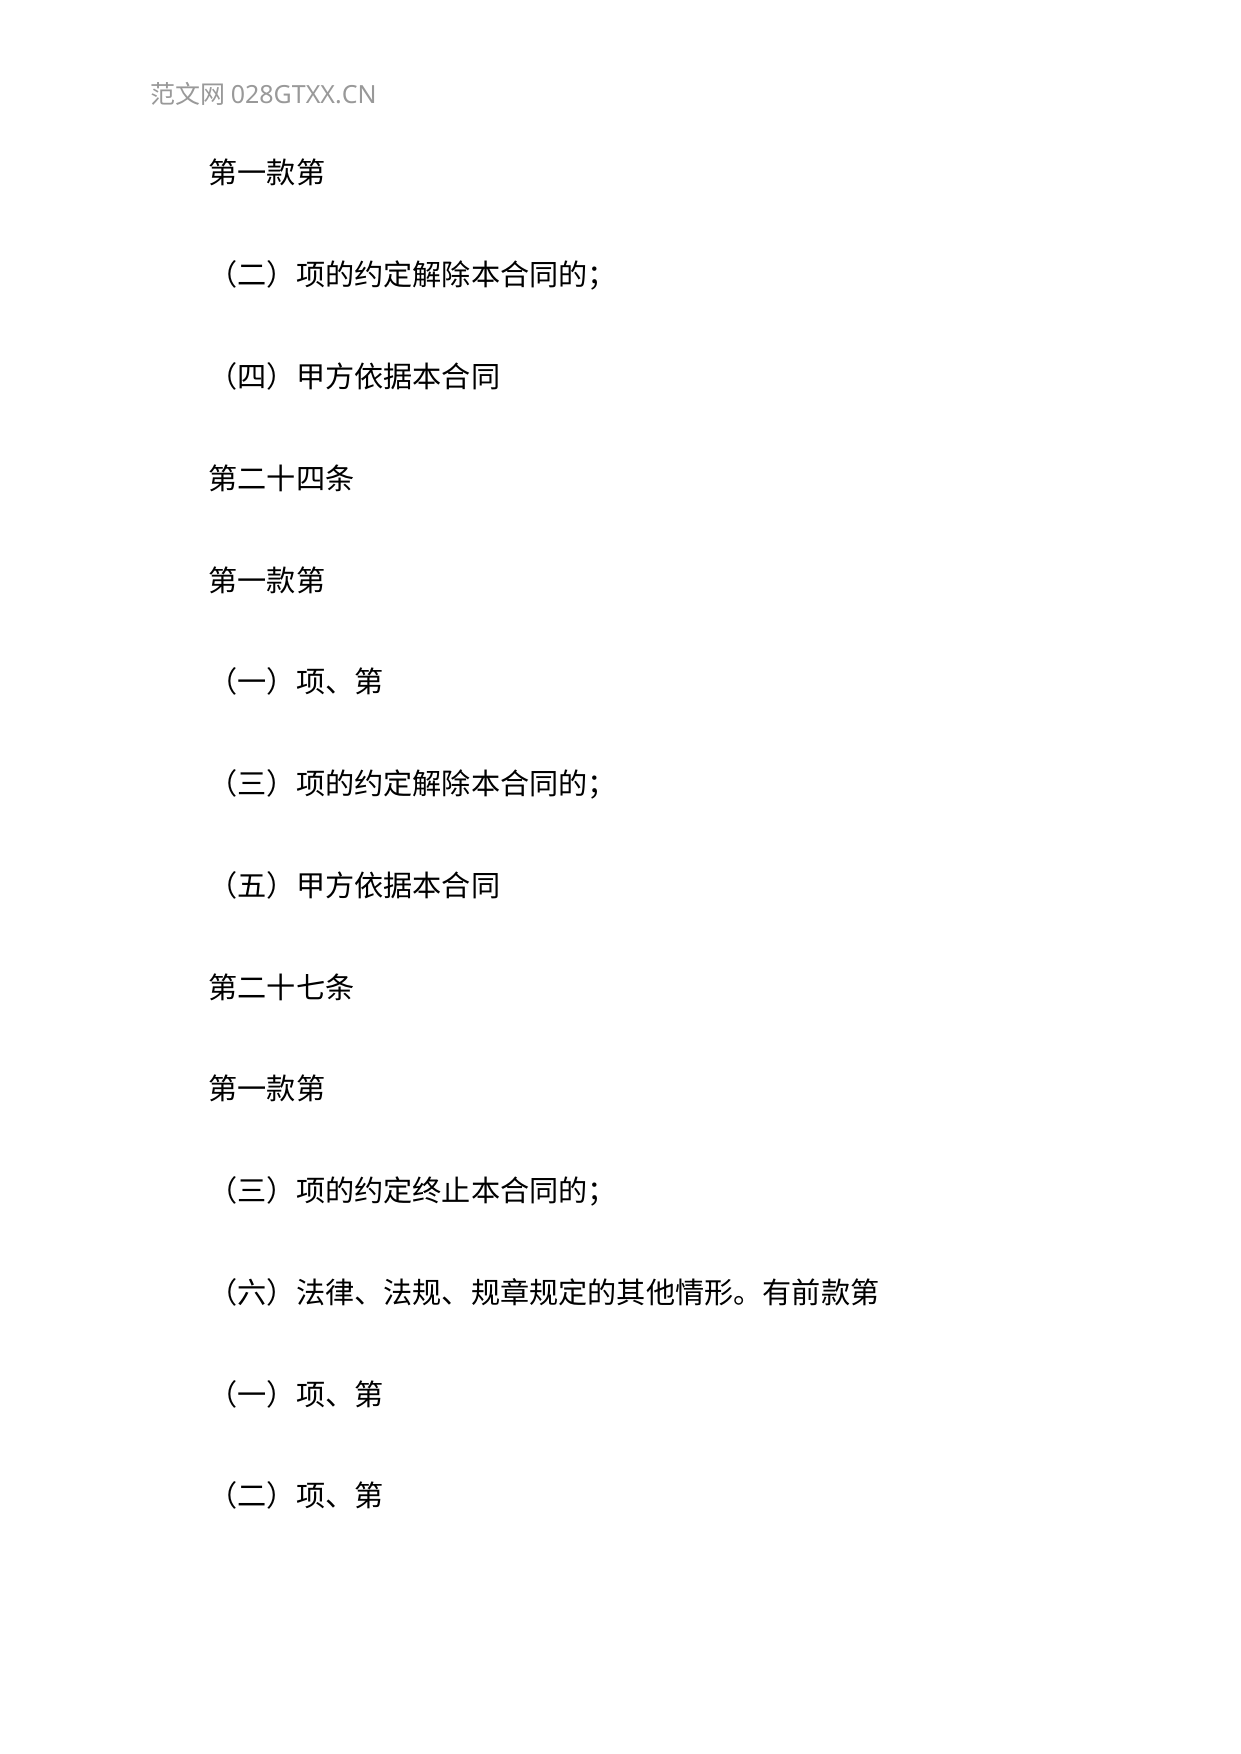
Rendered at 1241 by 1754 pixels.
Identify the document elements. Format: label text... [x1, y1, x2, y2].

text （三）项的约定解除本合同的； [150, 761, 1090, 803]
text （五）甲方依据本合同 [150, 862, 1090, 905]
text （二）项的约定解除本合同的； [150, 252, 1090, 294]
text （一）项、第 [150, 1371, 1090, 1413]
text （六）法律、法规、规章规定的其他情形。有前款第 [150, 1269, 1090, 1312]
text 第一款第 [150, 557, 1090, 599]
text 第二十七条 [150, 964, 1090, 1006]
text 第二十四条 [150, 455, 1090, 498]
text （二）项、第 [150, 1473, 1090, 1515]
text （一）项、第 [150, 659, 1090, 701]
text 第一款第 [150, 1066, 1090, 1108]
text （三）项的约定终止本合同的； [150, 1168, 1090, 1210]
text 第一款第 [150, 150, 1090, 192]
text （四）甲方依据本合同 [150, 353, 1090, 396]
